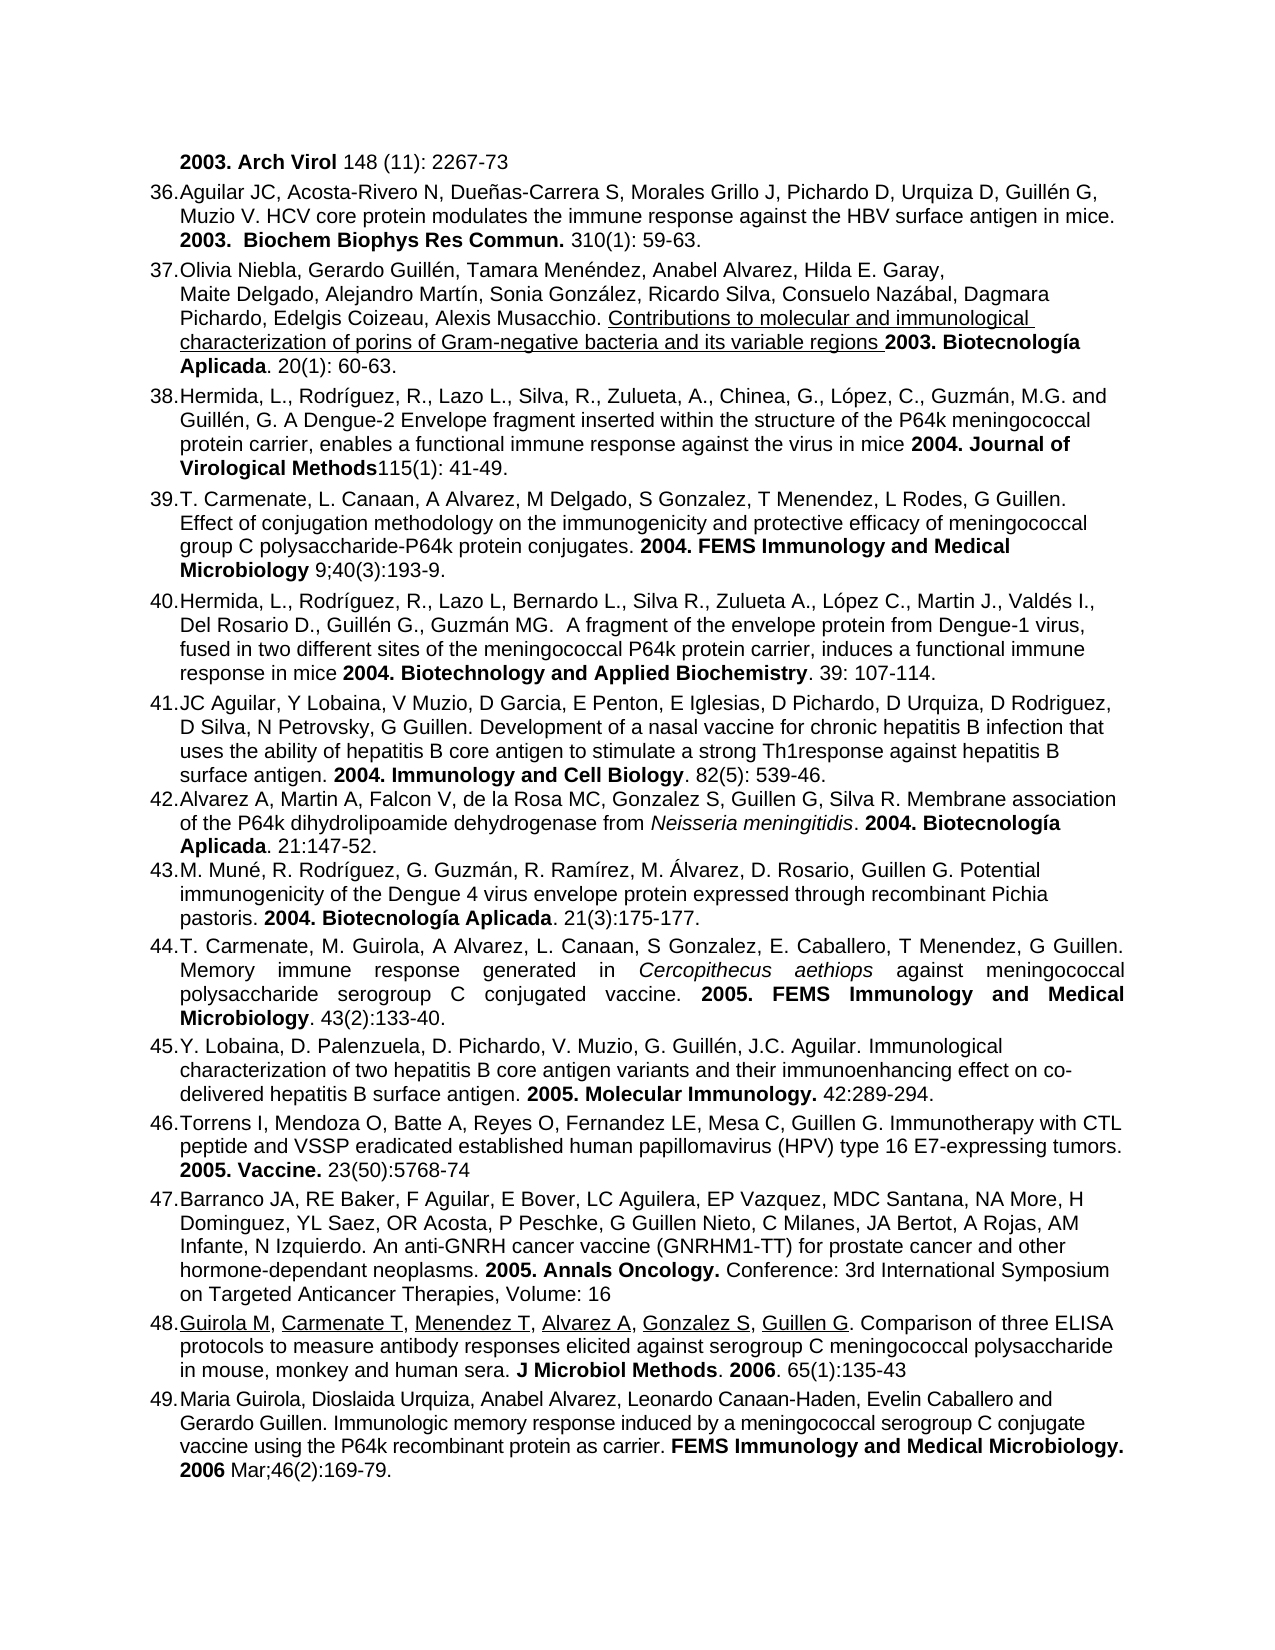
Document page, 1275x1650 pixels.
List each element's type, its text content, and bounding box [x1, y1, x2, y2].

list T. Carmenate, L. Canaan, A Alvarez, M Delgado, S Gonzalez, T Menendez, L Rodes, G Guillen. Effect of conjugation methodology on the immunogenicity and protective efficacy of meningococcal group C polysaccharide-P64k protein conjugates. 2004. FEMS Immunology and Medical Microbiology 9;40(3):193-9. [150, 486, 1125, 582]
list Alvarez A, Martin A, Falcon V, de la Rosa MC, Gonzalez S, Guillen G, Silva R. Membrane association of the P64k dihydrolipoamide dehydrogenase from Neisseria meningitidis. 2004. Biotecnología Aplicada. 21:147-52. [150, 786, 1125, 858]
list Hermida, L., Rodríguez, R., Lazo L., Silva, R., Zulueta, A., Chinea, G., López, C., Guzmán, M.G. and Guillén, G. A Dengue-2 Envelope fragment inserted within the structure of the P64k meningococcal protein carrier, enables a functional immune response against the virus in mice 2004. Journal of Virological Methods115(1): 41-49. [150, 384, 1125, 480]
list Hermida, L., Rodríguez, R., Lazo L, Bernardo L., Silva R., Zulueta A., López C., Martin J., Valdés I., Del Rosario D., Guillén G., Guzmán MG. A fragment of the envelope protein from Dengue-1 virus, fused in two different sites of the meningococcal P64k protein carrier, induces a functional immune response in mice 2004. Biotechnology and Applied Biochemistry. 39: 107-114. [150, 588, 1125, 684]
list Aguilar JC, Acosta-Rivero N, Dueñas-Carrera S, Morales Grillo J, Pichardo D, Urquiza D, Guillén G, Muzio V. HCV core protein modulates the immune response against the HBV surface antigen in mice. 2003. Biochem Biophys Res Commun. 310(1): 59-63. [150, 180, 1125, 252]
list Maria Guirola, Dioslaida Urquiza, Anabel Alvarez, Leonardo Canaan-Haden, Evelin Caballero and Gerardo Guillen. Immunologic memory response induced by a meningococcal serogroup C conjugate vaccine using the P64k recombinant protein as carrier. FEMS Immunology and Medical Microbiology. 2006 Mar;46(2):169-79. [150, 1386, 1125, 1482]
list JC Aguilar, Y Lobaina, V Muzio, D Garcia, E Penton, E Iglesias, D Pichardo, D Urquiza, D Rodriguez, D Silva, N Petrovsky, G Guillen. Development of a nasal vaccine for chronic hepatitis B infection that uses the ability of hepatitis B core antigen to stimulate a strong Th1response against hepatitis B surface antigen. 2004. Immunology and Cell Biology. 82(5): 539-46. [150, 691, 1125, 786]
subtitle Guirola M, Carmenate T, Menendez T, Alvarez A, Gonzalez S, Guillen G. Comparison of three ELISA protocols to measure antibody responses elicited against serogroup C meningococcal polysaccharide in mouse, monkey and human sera. J Microbiol Methods. 2006. 65(1):135-43 [150, 1310, 1125, 1382]
subtitle Torrens I, Mendoza O, Batte A, Reyes O, Fernandez LE, Mesa C, Guillen G. Immunotherapy with CTL peptide and VSSP eradicated established human papillomavirus (HPV) type 16 E7-expressing tumors. 2005. Vaccine. 23(50):5768-74 [150, 1110, 1125, 1182]
text Maite Delgado, Alejandro Martín, Sonia González, Ricardo Silva, Consuelo Nazábal, Dagmara Pichardo, Edelgis Coizeau, Alexis Musacchio. Contributions to molecular and immunological characterization of porins of Gram-negative bacteria and its variable regions 2003. Biotecnología Aplicada. 20(1): 60-63. [179, 282, 1125, 378]
list Olivia Niebla, Gerardo Guillén, Tamara Menéndez, Anabel Alvarez, Hilda E. Garay, [150, 258, 1125, 282]
subtitle T. Carmenate, M. Guirola, A Alvarez, L. Canaan, S Gonzalez, E. Caballero, T Menendez, G Guillen. Memory immune response generated in Cercopithecus aethiops against meningococcal polysaccharide serogroup C conjugated vaccine. 2005. FEMS Immunology and Medical Microbiology. 43(2):133-40. [150, 934, 1125, 1030]
list M. Muné, R. Rodríguez, G. Guzmán, R. Ramírez, M. Álvarez, D. Rosario, Guillen G. Potential immunogenicity of the Dengue 4 virus envelope protein expressed through recombinant Pichia pastoris. 2004. Biotecnología Aplicada. 21(3):175-177. [150, 858, 1125, 930]
subtitle Y. Lobaina, D. Palenzuela, D. Pichardo, V. Muzio, G. Guillén, J.C. Aguilar. Immunological characterization of two hepatitis B core antigen variants and their immunoenhancing effect on co-delivered hepatitis B surface antigen. 2005. Molecular Immunology. 42:289-294. [150, 1034, 1125, 1106]
list Barranco JA, RE Baker, F Aguilar, E Bover, LC Aguilera, EP Vazquez, MDC Santana, NA More, H Dominguez, YL Saez, OR Acosta, P Peschke, G Guillen Nieto, C Milanes, JA Bertot, A Rojas, AM Infante, N Izquierdo. An anti-GNRH cancer vaccine (GNRHM1-TT) for prostate cancer and other hormone-dependant neoplasms. 2005. Annals Oncology. Conference: 3rd International Symposium on Targeted Anticancer Therapies, Volume: 16 [150, 1186, 1125, 1306]
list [150, 150, 1125, 174]
